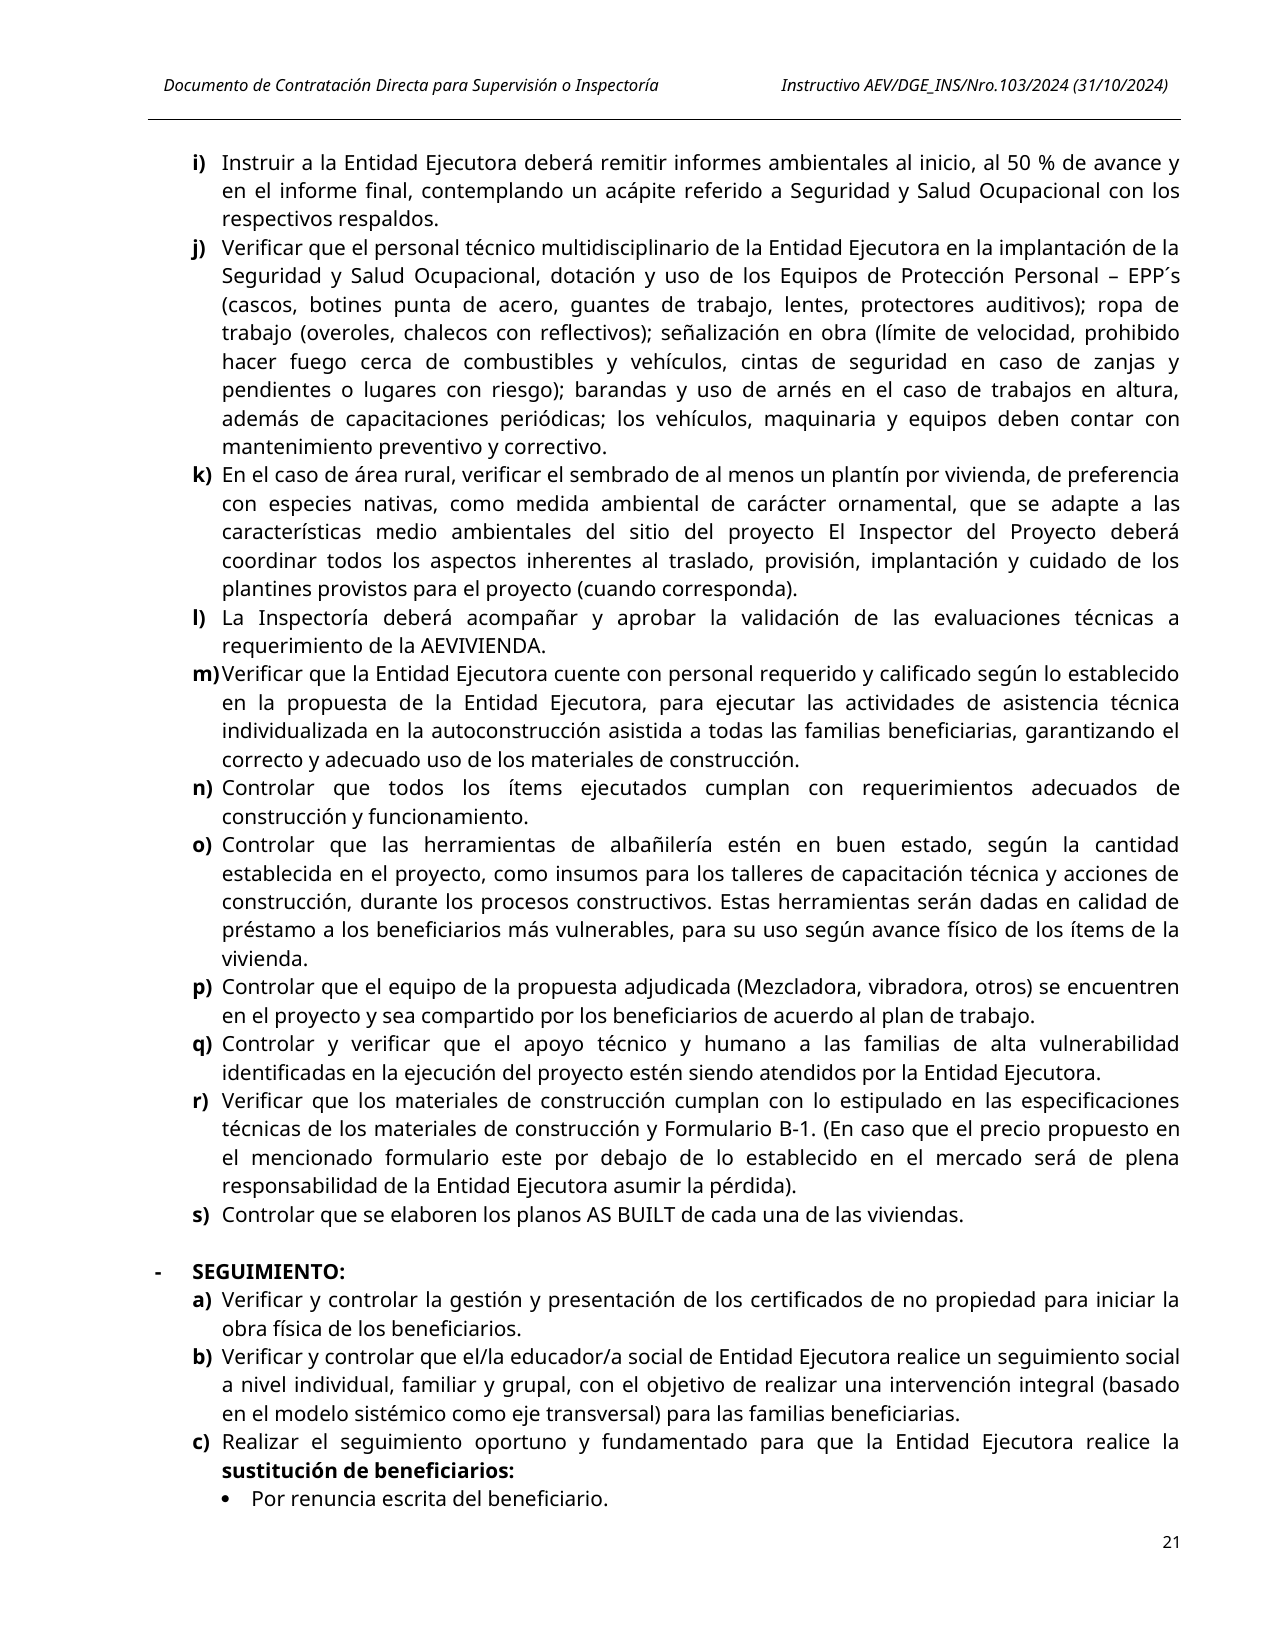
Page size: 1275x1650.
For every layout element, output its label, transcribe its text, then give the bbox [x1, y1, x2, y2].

list Controlar que las herramientas de albañilería estén en buen estado, según la cantidad establecida en el proyecto, como insumos para los talleres de capacitación técnica y acciones de construcción, durante los procesos constructivos. Estas herramientas serán dadas en calidad de préstamo a los beneficiarios más vulnerables, para su uso según avance físico de los ítems de la vivienda. [192, 830, 1181, 972]
list Controlar que el equipo de la propuesta adjudicada (Mezcladora, vibradora, otros) se encuentren en el proyecto y sea compartido por los beneficiarios de acuerdo al plan de trabajo. [192, 972, 1181, 1029]
list Realizar el seguimiento oportuno y fundamentado para que la Entidad Ejecutora realice la sustitución de beneficiarios: [192, 1427, 1181, 1484]
list Verificar que la Entidad Ejecutora cuente con personal requerido y calificado según lo establecido en la propuesta de la Entidad Ejecutora, para ejecutar las actividades de asistencia técnica individualizada en la autoconstrucción asistida a todas las familias beneficiarias, garantizando el correcto y adecuado uso de los materiales de construcción. [192, 659, 1181, 773]
list Verificar que el personal técnico multidisciplinario de la Entidad Ejecutora en la implantación de la Seguridad y Salud Ocupacional, dotación y uso de los Equipos de Protección Personal – EPP´s (cascos, botines punta de acero, guantes de trabajo, lentes, protectores auditivos); ropa de trabajo (overoles, chalecos con reflectivos); señalización en obra (límite de velocidad, prohibido hacer fuego cerca de combustibles y vehículos, cintas de seguridad en caso de zanjas y pendientes o lugares con riesgo); barandas y uso de arnés en el caso de trabajos en altura, además de capacitaciones periódicas; los vehículos, maquinaria y equipos deben contar con mantenimiento preventivo y correctivo. [192, 233, 1181, 461]
list Controlar y verificar que el apoyo técnico y humano a las familias de alta vulnerabilidad identificadas en la ejecución del proyecto estén siendo atendidos por la Entidad Ejecutora. [192, 1029, 1181, 1086]
list Verificar que los materiales de construcción cumplan con lo estipulado en las especificaciones técnicas de los materiales de construcción y Formulario B-1. (En caso que el precio propuesto en el mencionado formulario este por debajo de lo establecido en el mercado será de plena responsabilidad de la Entidad Ejecutora asumir la pérdida). [192, 1086, 1181, 1200]
list Controlar que se elaboren los planos AS BUILT de cada una de las viviendas. [192, 1200, 1181, 1228]
list En el caso de área rural, verificar el sembrado de al menos un plantín por vivienda, de preferencia con especies nativas, como medida ambiental de carácter ornamental, que se adapte a las características medio ambientales del sitio del proyecto El Inspector del Proyecto deberá coordinar todos los aspectos inherentes al traslado, provisión, implantación y cuidado de los plantines provistos para el proyecto (cuando corresponda). [192, 461, 1181, 603]
list Controlar que todos los ítems ejecutados cumplan con requerimientos adecuados de construcción y funcionamiento. [192, 773, 1181, 830]
list Verificar y controlar la gestión y presentación de los certificados de no propiedad para iniciar la obra física de los beneficiarios. [192, 1285, 1181, 1342]
list Instruir a la Entidad Ejecutora deberá remitir informes ambientales al inicio, al 50 % de avance y en el informe final, contemplando un acápite referido a Seguridad y Salud Ocupacional con los respectivos respaldos. [192, 148, 1181, 233]
list Verificar y controlar que el/la educador/a social de Entidad Ejecutora realice un seguimiento social a nivel individual, familiar y grupal, con el objetivo de realizar una intervención integral (basado en el modelo sistémico como eje transversal) para las familias beneficiarias. [192, 1342, 1181, 1427]
list SEGUIMIENTO: [154, 1257, 1181, 1285]
list La Inspectoría deberá acompañar y aprobar la validación de las evaluaciones técnicas a requerimiento de la AEVIVIENDA. [192, 603, 1181, 659]
list Por renuncia escrita del beneficiario. [222, 1484, 1181, 1513]
